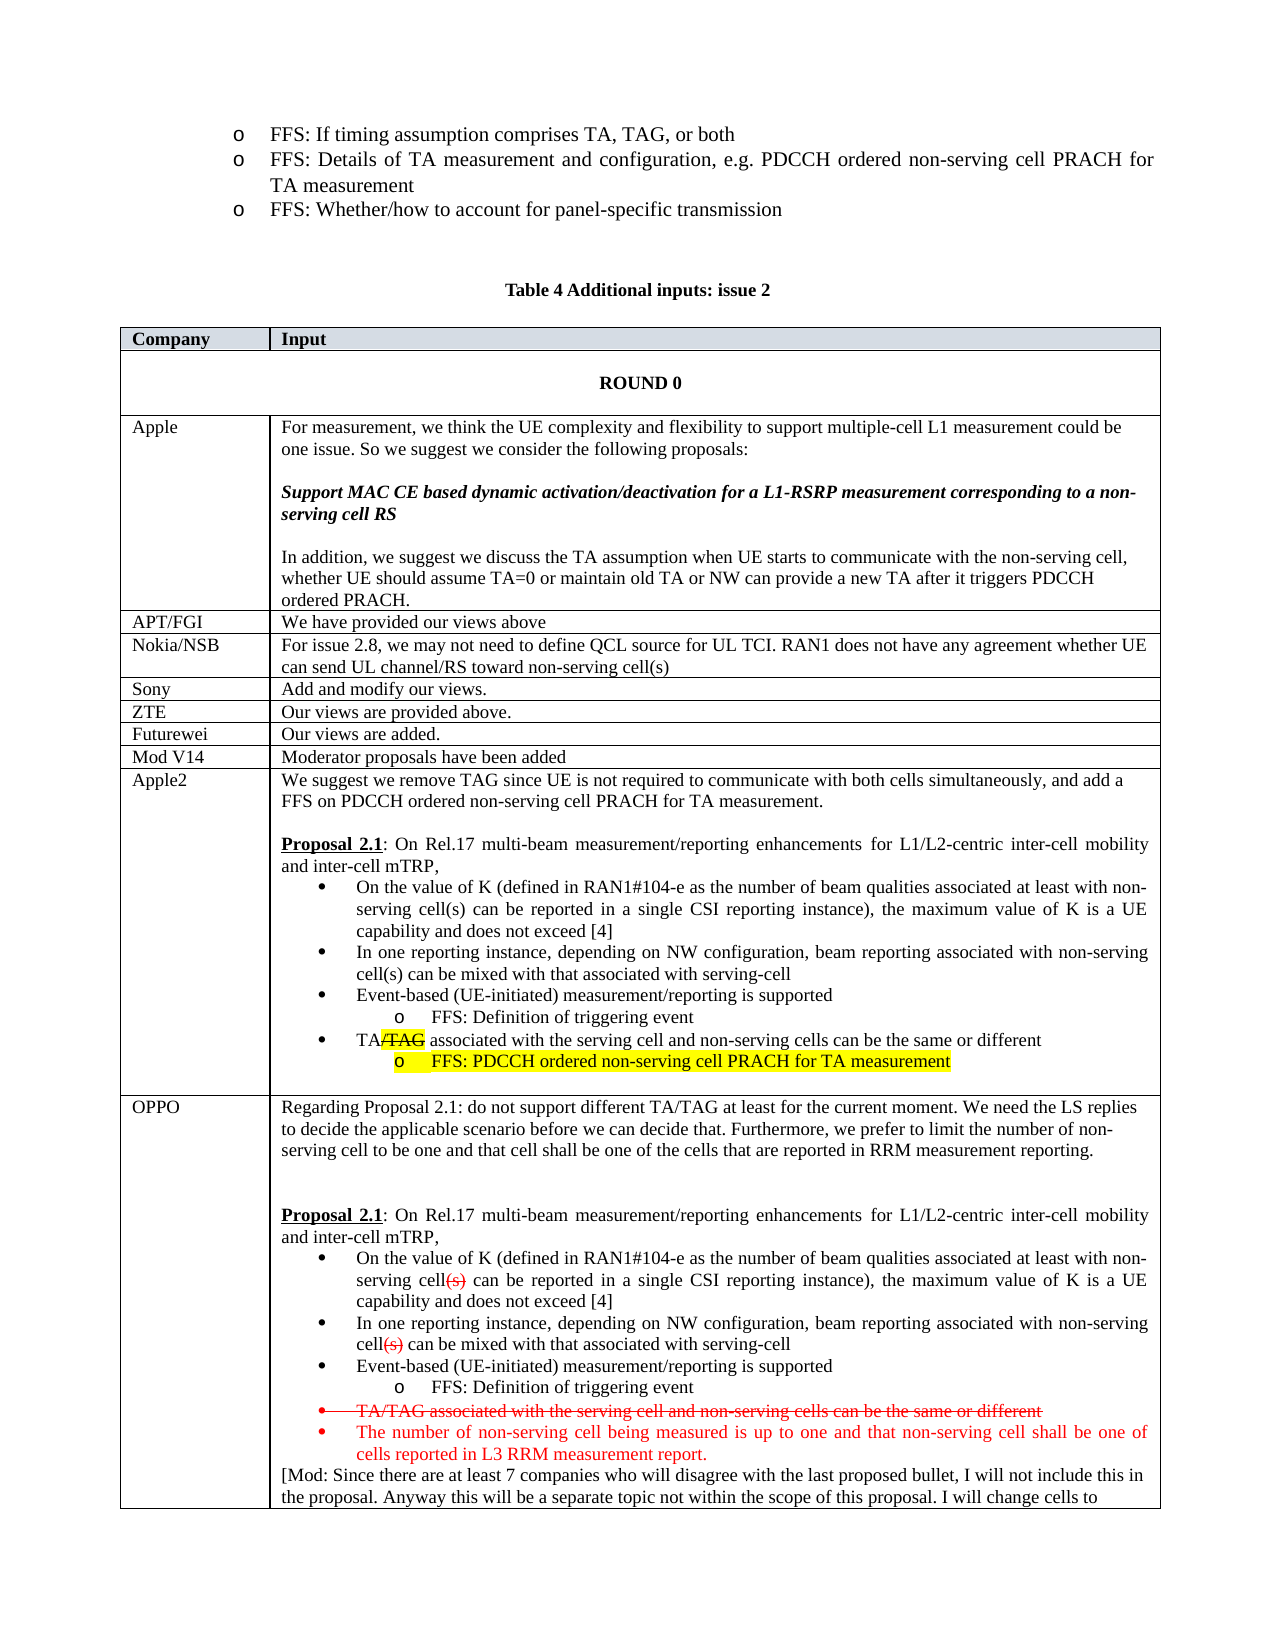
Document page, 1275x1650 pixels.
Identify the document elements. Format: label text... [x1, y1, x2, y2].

table_cell For measurement, we think the UE complexity and flexibility to support multiple-cell L1 measurement could be one issue. So we suggest we consider the following proposals: Support MAC CE based dynamic activation/deactivation for a L1-RSRP measurement corresponding to a non-serving cell RS In addition, we suggest we discuss the TA assumption when UE starts to communicate with the non-serving cell, whether UE should assume TA=0 or maintain old TA or NW can provide a new TA after it triggers PDCCH ordered PRACH. [271, 416, 1160, 610]
table_cell Mod V14 [121, 746, 269, 767]
table_cell Nokia/NSB [121, 634, 269, 677]
table_cell Sony [121, 678, 269, 700]
table_cell For issue 2.8, we may not need to define QCL source for UL TCI. RAN1 does not have any agreement whether UE can send UL channel/RS toward non-serving cell(s) [271, 634, 1160, 677]
table_cell Our views are provided above. [271, 701, 1160, 722]
table_header Company [121, 328, 269, 349]
table_cell ROUND 0 [121, 351, 1160, 415]
list FFS: If timing assumption comprises TA, TAG, or both [232, 122, 1155, 147]
table_cell Moderator proposals have been added [271, 746, 1160, 767]
table_cell Futurewei [121, 723, 269, 745]
table_cell We have provided our views above [271, 611, 1160, 633]
table_cell APT/FGI [121, 611, 269, 633]
table_cell Our views are added. [271, 723, 1160, 745]
table_cell Apple [121, 416, 269, 610]
table_cell OPPO [121, 1096, 269, 1507]
table_cell Add and modify our views. [271, 678, 1160, 700]
table_cell Apple2 [121, 769, 269, 1095]
text Table 4 Additional inputs: issue 2 [120, 271, 1155, 309]
table_cell We suggest we remove TAG since UE is not required to communicate with both cells simultaneously, and add a FFS on PDCCH ordered non-serving cell PRACH for TA measurement. Proposal 2.1: On Rel.17 multi-beam measurement/reporting enhancements for L1/L2-centric inter-cell mobility and inter-cell mTRP, On the value of K (defined in RAN1#104-e as the number of beam qualities associated at least with non-serving cell(s) can be reported in a single CSI reporting instance), the maximum value of K is a UE capability and does not exceed [4] In one reporting instance, depending on NW configuration, beam reporting associated with non-serving cell(s) can be mixed with that associated with serving-cell Event-based (UE-initiated) measurement/reporting is supported FFS: Definition of triggering event TA/TAG associated with the serving cell and non-serving cells can be the same or different FFS: PDCCH ordered non-serving cell PRACH for TA measurement [271, 769, 1160, 1095]
list FFS: Details of TA measurement and configuration, e.g. PDCCH ordered non-serving cell PRACH for TA measurement [232, 147, 1155, 197]
table_header Input [271, 328, 1160, 349]
table_cell ZTE [121, 701, 269, 722]
list FFS: Whether/how to account for panel-specific transmission [232, 197, 1155, 223]
